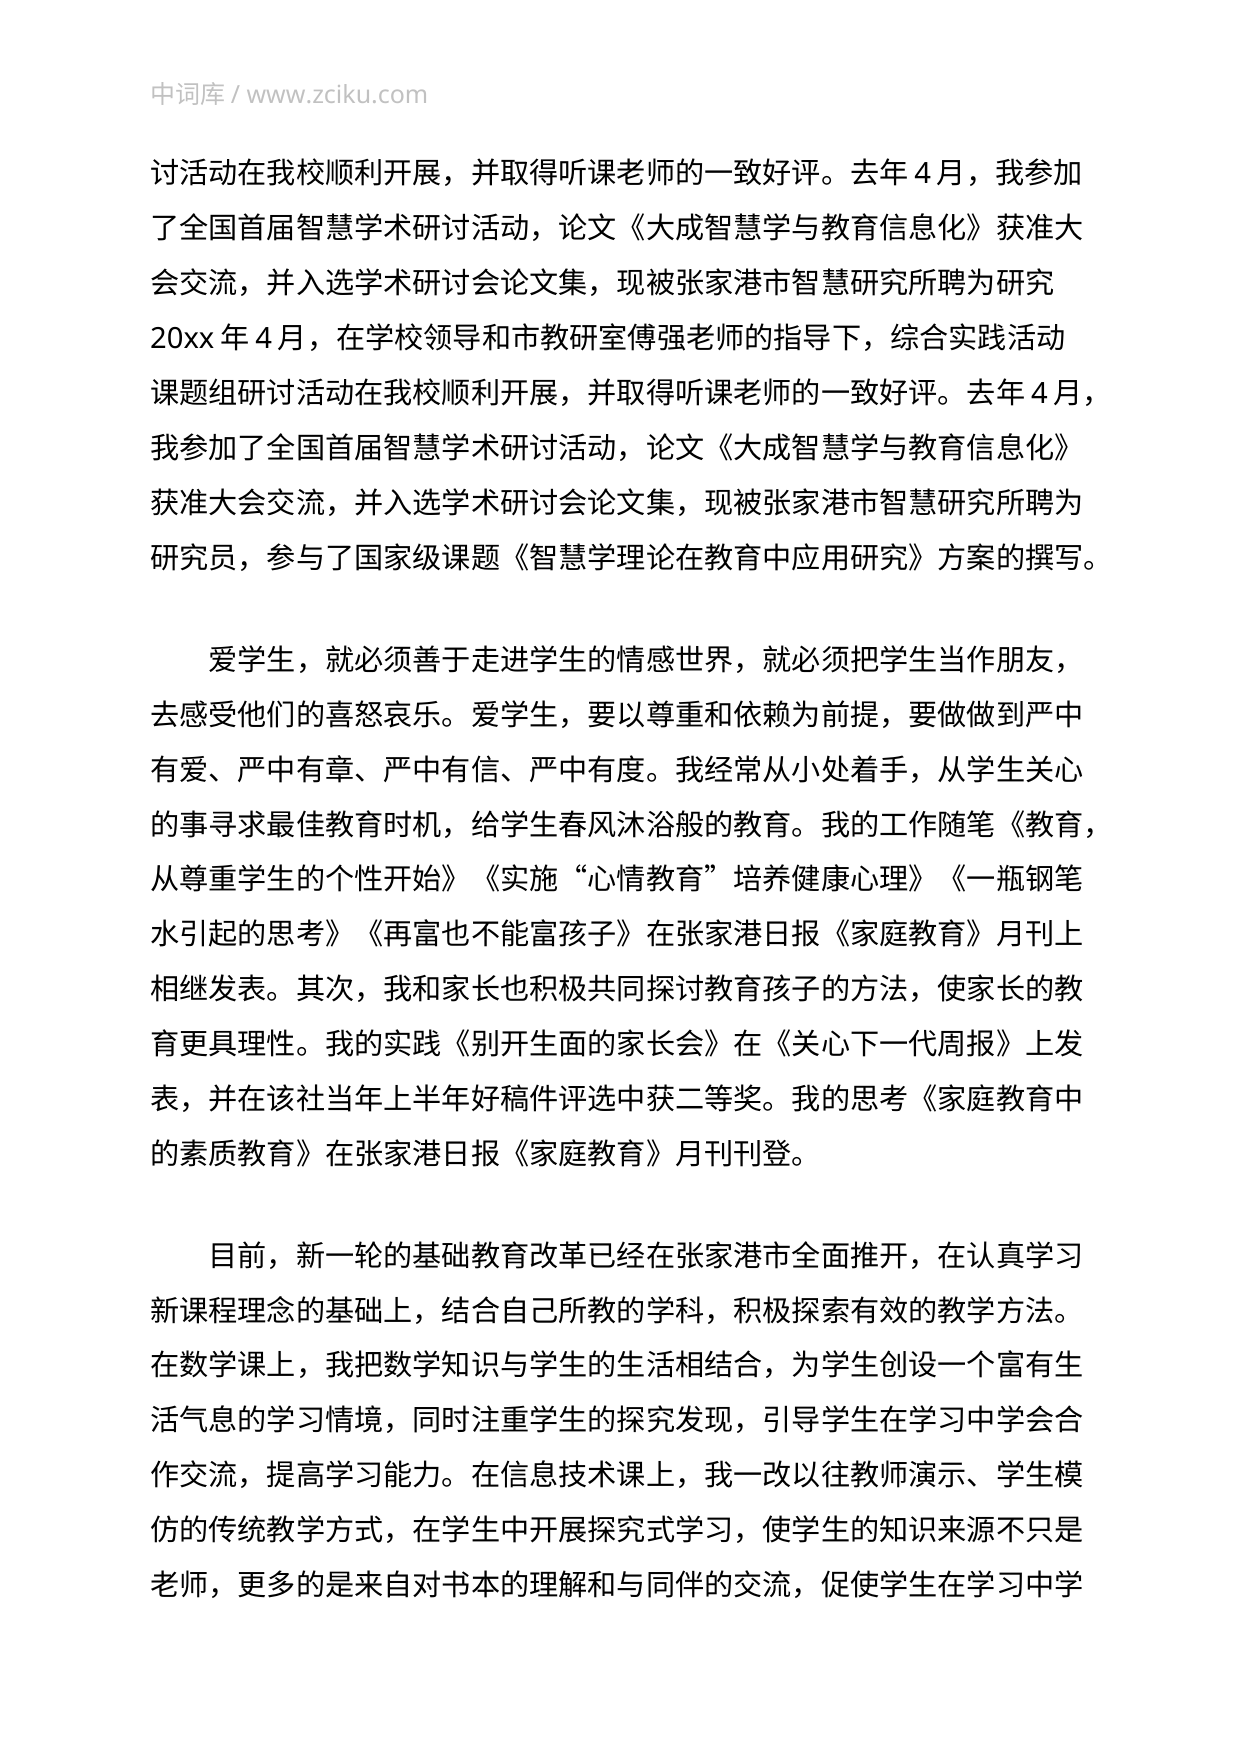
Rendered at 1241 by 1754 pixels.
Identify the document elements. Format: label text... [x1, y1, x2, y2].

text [150, 1232, 1090, 1604]
text 爱学生，就必须善于走进学生的情感世界，就必须把学生当作朋友，去感受他们的喜怒哀乐。爱学生，要以尊重和依赖为前提，要做做到严中有爱、严中有章、严中有信、严中有度。我经常从小处着手，从学生关心的事寻求最佳教育时机，给学生春风沐浴般的教育。我的工作随笔《教育，从尊重学生的个性开始》《实施“心情教育”培养健康心理》《一瓶钢笔水引起的思考》《再富也不能富孩子》在张家港日报《家庭教育》月刊上相继发表。其次，我和家长也积极共同探讨教育孩子的方法，使家长的教育更具理性。我的实践《别开生面的家长会》在《关心下一代周报》上发表，并在该社当年上半年好稿件评选中获二等奖。我的思考《家庭教育中的素质教育》在张家港日报《家庭教育》月刊刊登。 [150, 636, 1090, 1173]
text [150, 150, 1090, 577]
